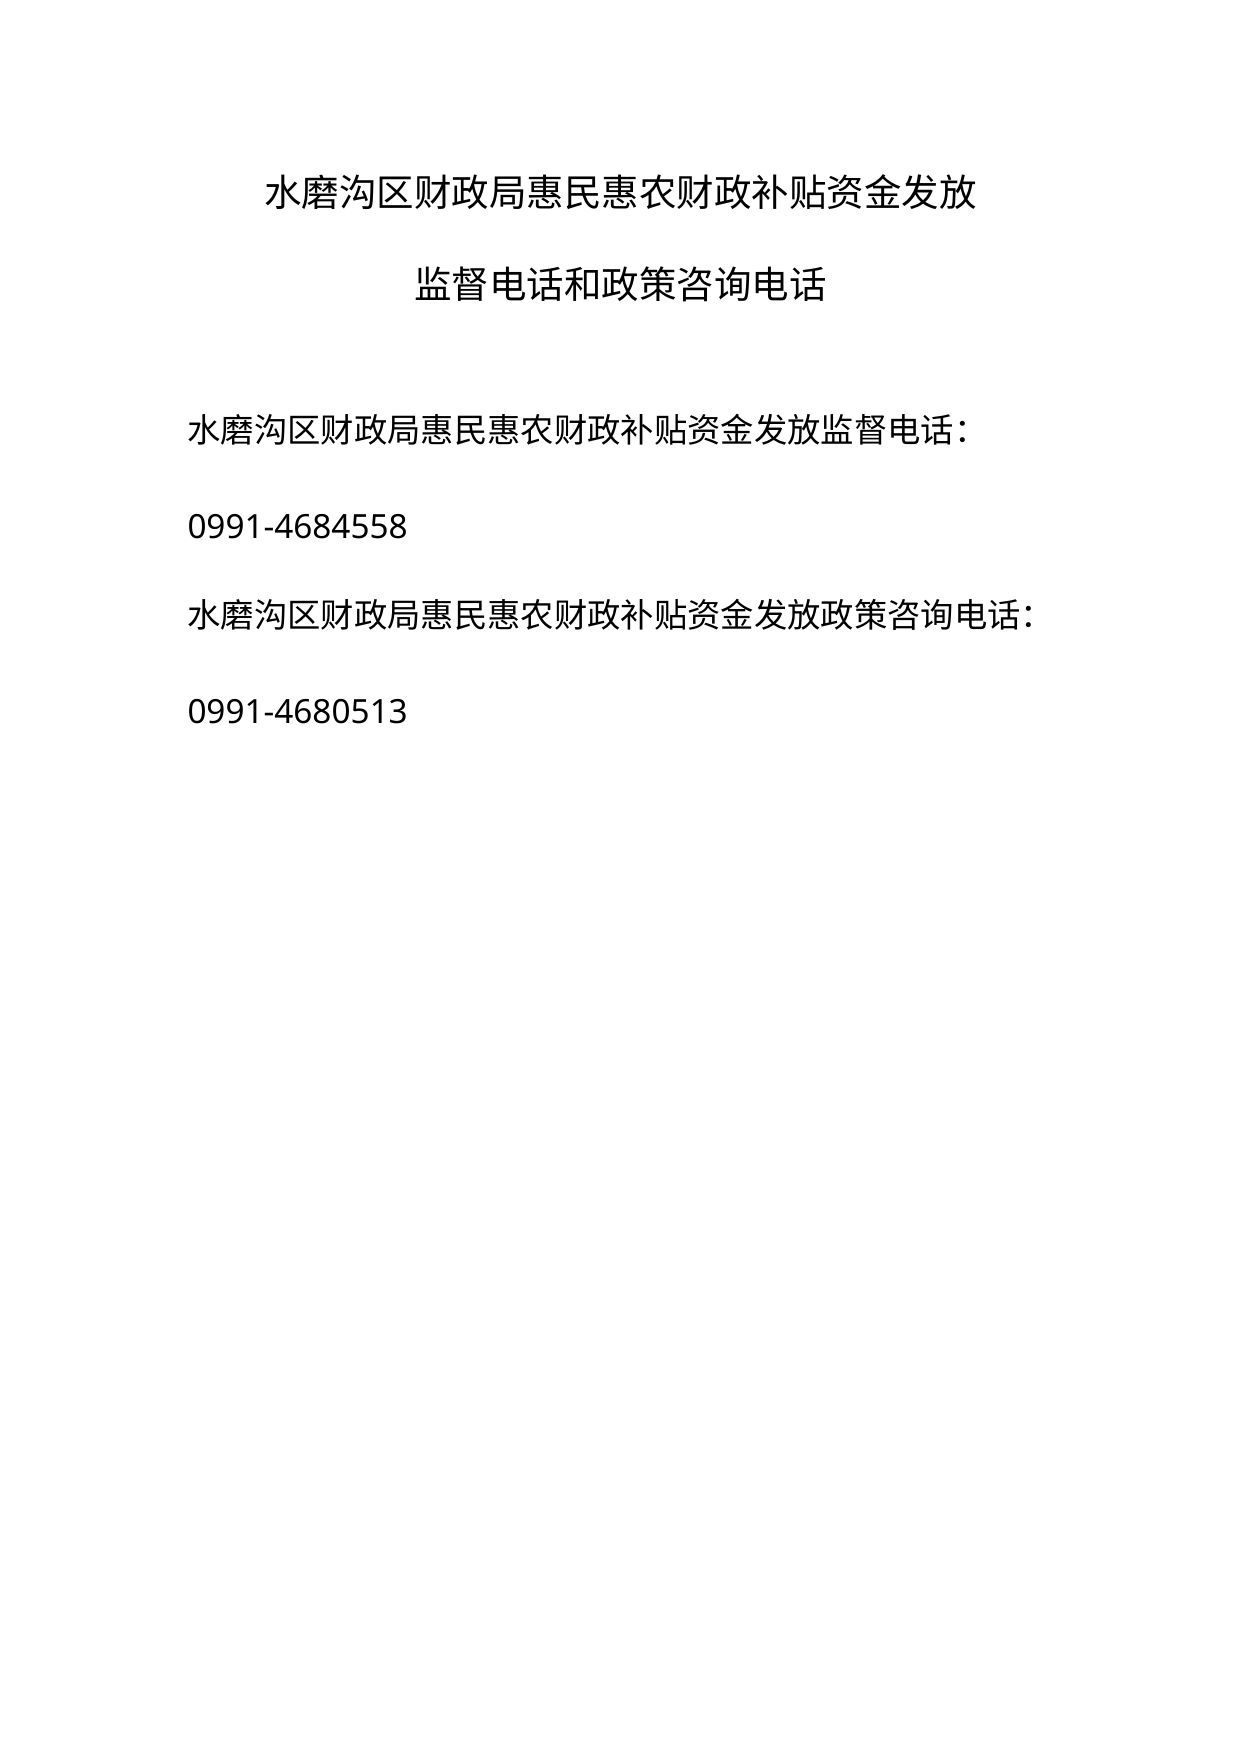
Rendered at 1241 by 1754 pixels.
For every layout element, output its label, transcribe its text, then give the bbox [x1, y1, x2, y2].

text 监督电话和政策咨询电话 [187, 250, 1053, 315]
text 水磨沟区财政局惠民惠农财政补贴资金发放监督电话：0991-4684558 [187, 396, 1053, 558]
text 水磨沟区财政局惠民惠农财政补贴资金发放 [187, 158, 1053, 223]
text 水磨沟区财政局惠民惠农财政补贴资金发放政策咨询电话：0991-4680513 [187, 581, 1053, 743]
